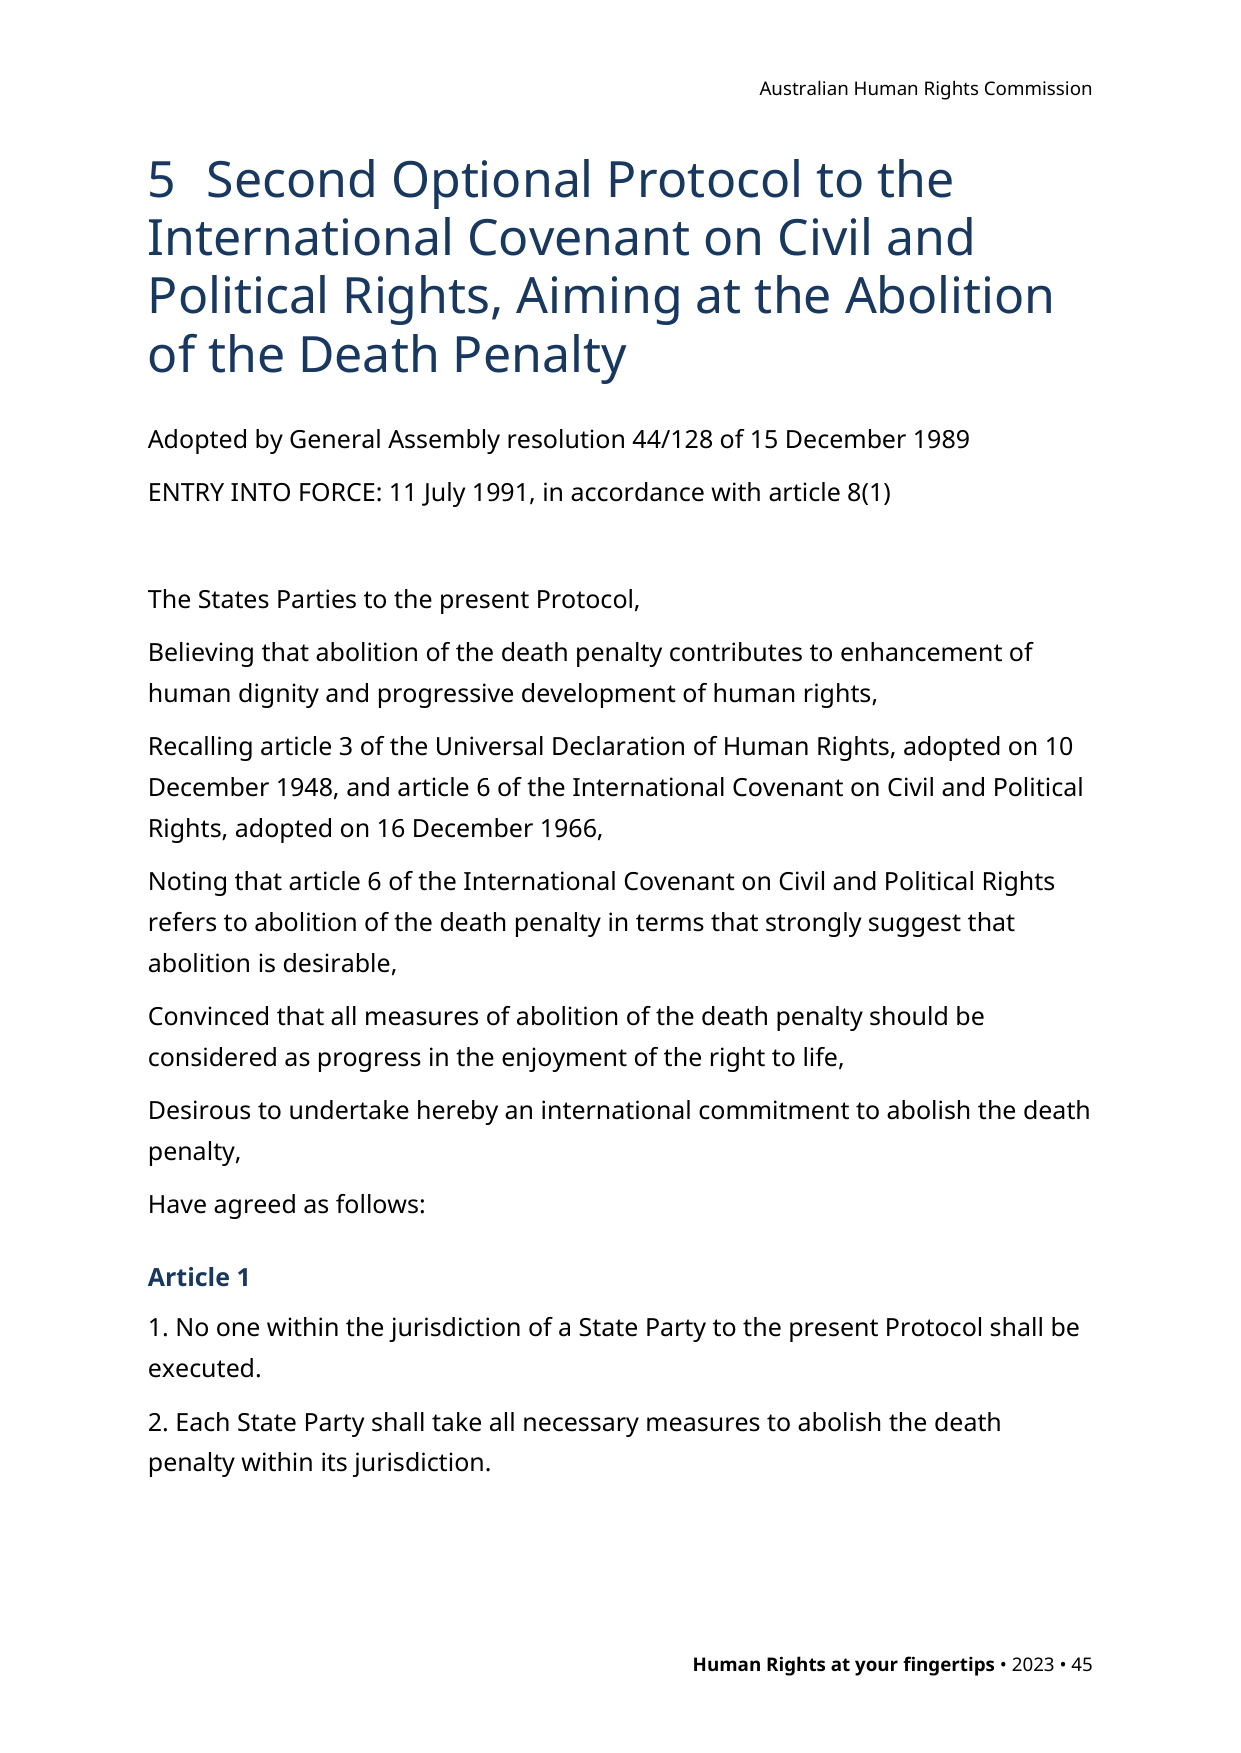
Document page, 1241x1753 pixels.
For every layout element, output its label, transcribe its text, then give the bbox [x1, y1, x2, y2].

text ENTRY INTO FORCE: 11 July 1991, in accordance with article 8(1) [148, 475, 1093, 509]
subtitle Article 1 [148, 1259, 1093, 1293]
text Convinced that all measures of abolition of the death penalty should be considered as progress in the enjoyment of the right to life, [148, 999, 1093, 1074]
text Believing that abolition of the death penalty contributes to enhancement of human dignity and progressive development of human rights, [148, 635, 1093, 709]
text Recalling article 3 of the Universal Declaration of Human Rights, adopted on 10 December 1948, and article 6 of the International Covenant on Civil and Political Rights, adopted on 16 December 1966, [148, 729, 1093, 844]
text The States Parties to the present Protocol, [148, 581, 1093, 615]
subtitle Second Optional Protocol to the International Covenant on Civil and Political Rights, Aiming at the Abolition of the Death Penalty [148, 151, 1093, 384]
text 2. Each State Party shall take all necessary measures to abolish the death penalty within its jurisdiction. [148, 1404, 1093, 1479]
text Have agreed as follows: [148, 1187, 1093, 1221]
text Desirous to undertake hereby an international commitment to abolish the death penalty, [148, 1093, 1093, 1168]
text Adopted by General Assembly resolution 44/128 of 15 December 1989 [148, 421, 1093, 455]
text Noting that article 6 of the International Covenant on Civil and Political Rights refers to abolition of the death penalty in terms that strongly suggest that abolition is desirable, [148, 864, 1093, 979]
text 1. No one within the jurisdiction of a State Party to the present Protocol shall be executed. [148, 1310, 1093, 1385]
